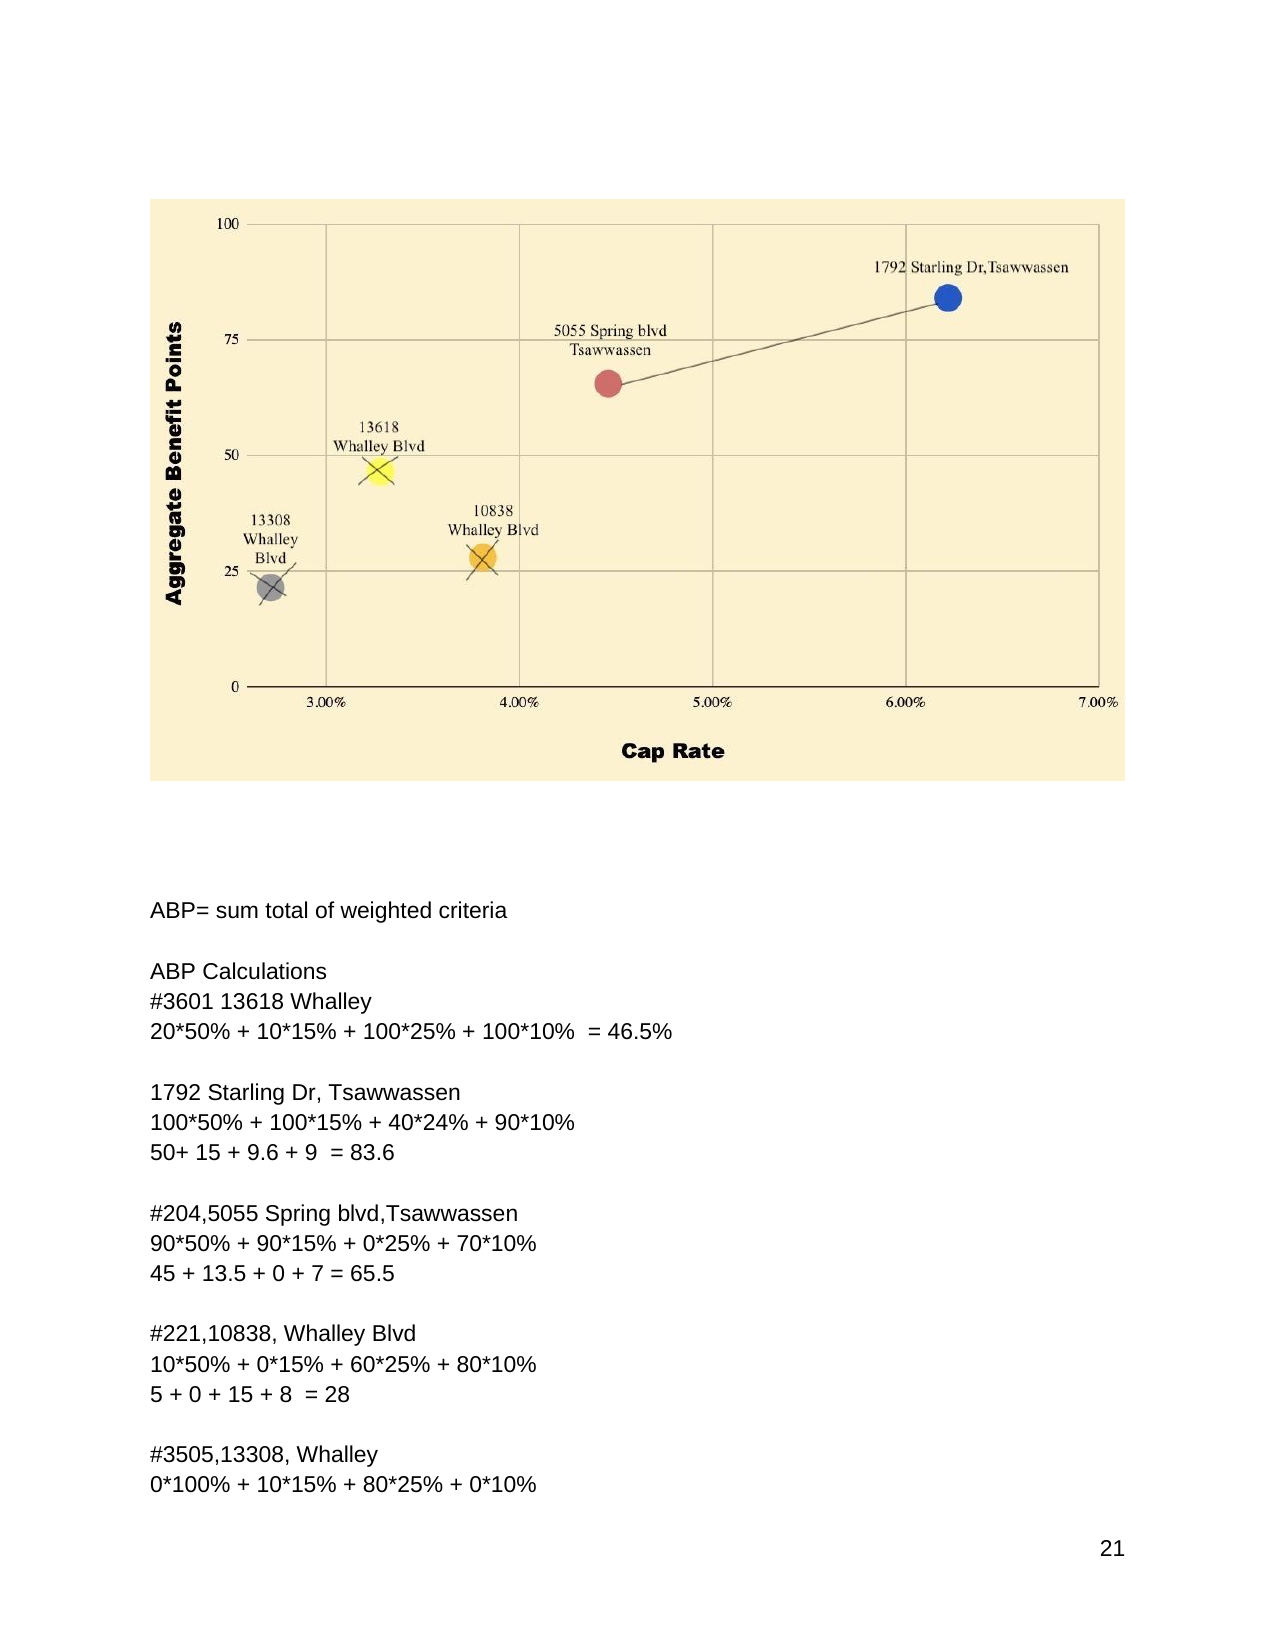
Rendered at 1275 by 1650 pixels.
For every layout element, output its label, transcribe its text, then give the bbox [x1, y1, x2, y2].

text 5 + 0 + 15 + 8 = 28 [150, 1381, 1125, 1407]
text 10*50% + 0*15% + 60*25% + 80*10% [150, 1351, 1125, 1377]
text ABP Calculations [150, 958, 1125, 984]
text #3601 13618 Whalley [150, 988, 1125, 1014]
text 45 + 13.5 + 0 + 7 = 65.5 [150, 1260, 1125, 1286]
text 90*50% + 90*15% + 0*25% + 70*10% [150, 1230, 1125, 1256]
text 100*50% + 100*15% + 40*24% + 90*10% [150, 1109, 1125, 1135]
text #3505,13308, Whalley [150, 1441, 1125, 1467]
text 50+ 15 + 9.6 + 9 = 83.6 [150, 1139, 1125, 1165]
text ABP= sum total of weighted criteria [150, 897, 1125, 924]
text #221,10838, Whalley Blvd [150, 1320, 1125, 1347]
text 20*50% + 10*15% + 100*25% + 100*10% = 46.5% [150, 1018, 1125, 1044]
picture [150, 199, 1125, 781]
text 0*100% + 10*15% + 80*25% + 0*10% [150, 1471, 1125, 1498]
text #204,5055 Spring blvd,Tsawwassen [150, 1199, 1125, 1226]
text 1792 Starling Dr, Tsawwassen [150, 1079, 1125, 1105]
